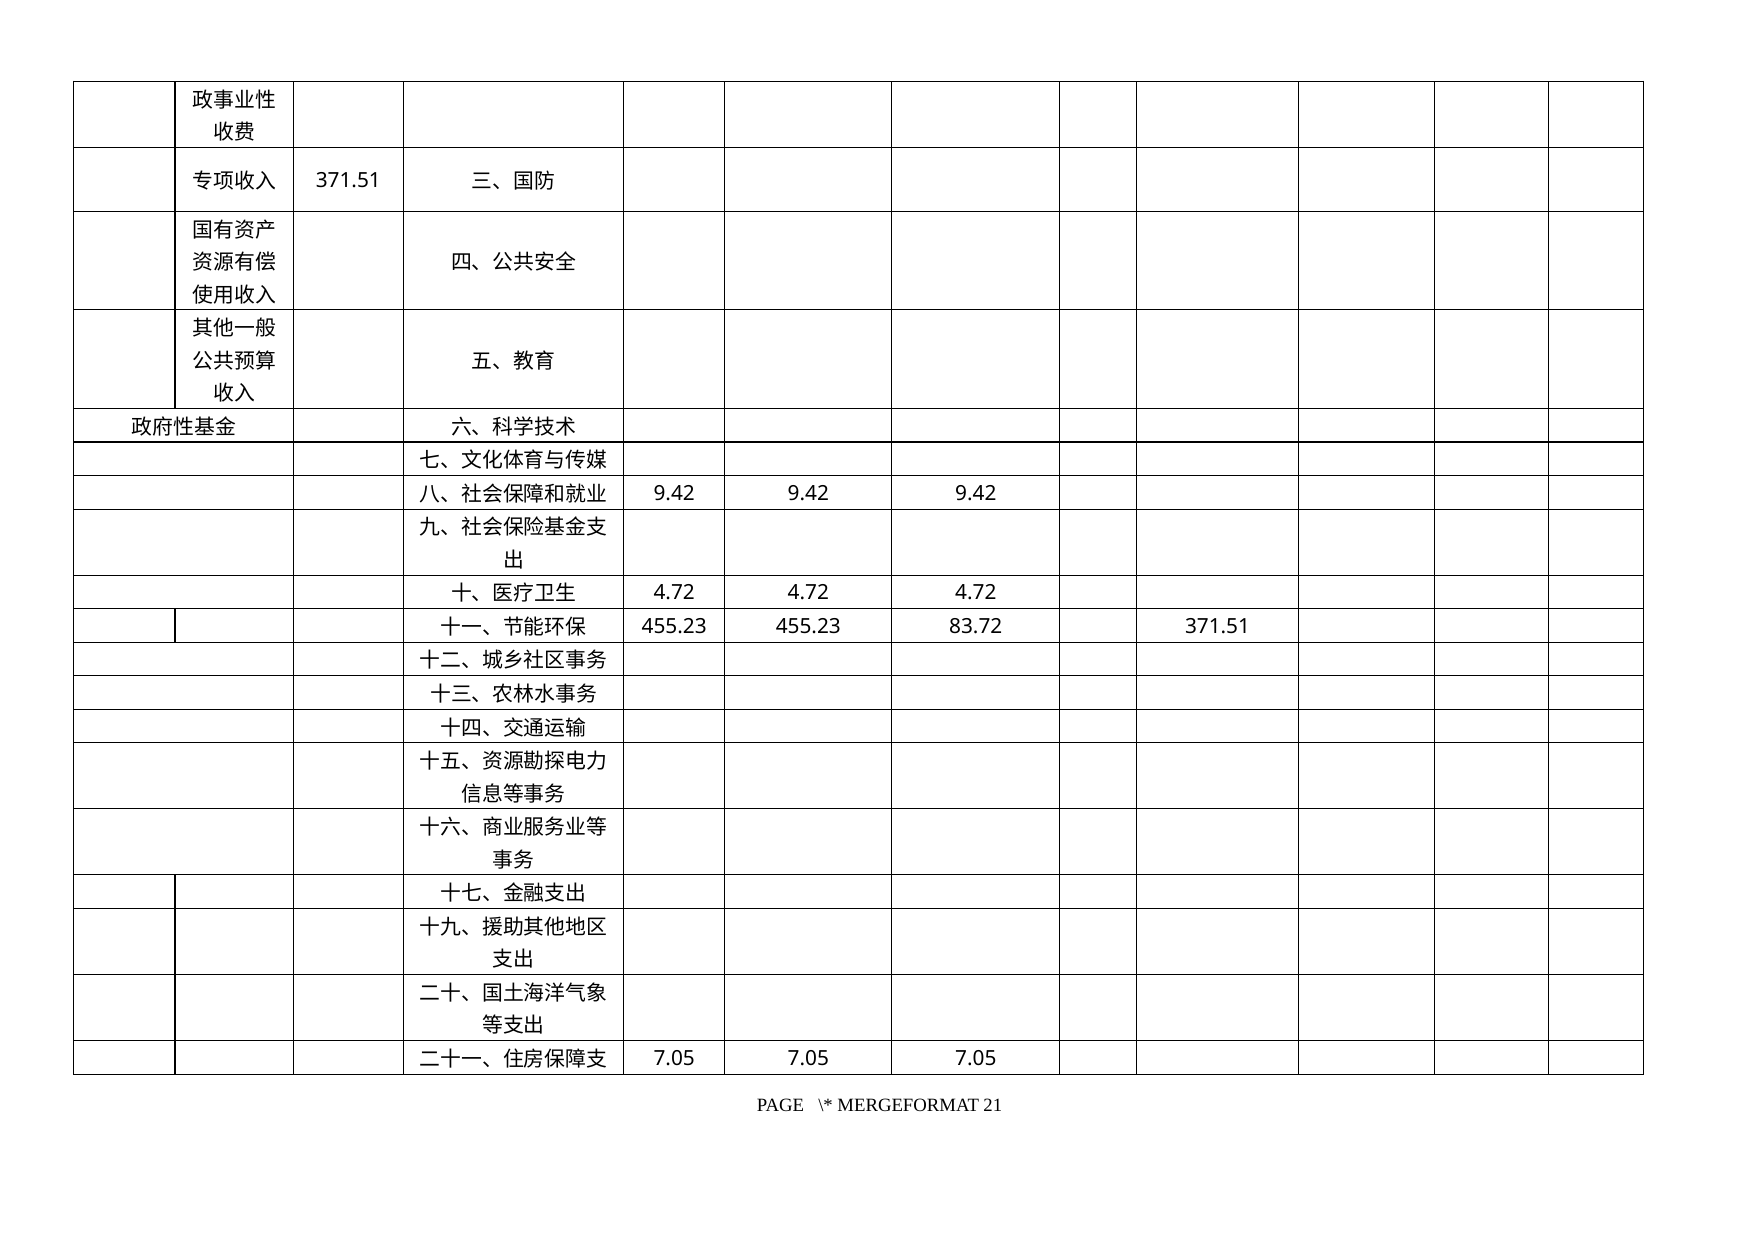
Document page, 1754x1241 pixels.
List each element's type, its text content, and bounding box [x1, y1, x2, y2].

table_cell [294, 409, 403, 441]
table_cell 7.05 [725, 1041, 891, 1073]
table_cell [1137, 148, 1298, 211]
table_cell 七、文化体育与传媒 [404, 443, 623, 475]
table_cell [1137, 809, 1298, 874]
table_cell 三、国防 [404, 148, 623, 211]
table_cell 7.05 [892, 1041, 1059, 1073]
table_cell 十四、交通运输 [404, 710, 623, 742]
table_cell [1060, 809, 1136, 874]
table_cell [1549, 1041, 1643, 1073]
table_cell [1060, 212, 1136, 309]
table_cell [624, 909, 724, 974]
table_cell [1549, 409, 1643, 441]
table_cell [892, 212, 1059, 309]
table_cell 十六、商业服务业等事务 [404, 809, 623, 874]
table_cell 4.72 [725, 576, 891, 608]
table_cell [725, 643, 891, 675]
table_cell [1435, 443, 1548, 475]
table_cell [1299, 743, 1434, 808]
table_cell 四、公共安全 [404, 212, 623, 309]
table_cell 9.42 [624, 476, 724, 508]
table_cell [74, 310, 174, 408]
table_cell [1137, 875, 1298, 908]
table_cell [1137, 576, 1298, 608]
table_cell [892, 510, 1059, 574]
table_cell [1549, 710, 1643, 742]
table_cell [1435, 743, 1548, 808]
table_cell [1060, 975, 1136, 1040]
table_cell [74, 212, 174, 309]
table_cell [294, 609, 403, 642]
table_cell [1435, 148, 1548, 211]
table_cell [1549, 476, 1643, 508]
table_cell [176, 875, 293, 908]
table_cell [1549, 643, 1643, 675]
table_cell [1137, 212, 1298, 309]
table_cell [1549, 443, 1643, 475]
table_cell [1060, 1041, 1136, 1073]
table_cell [1060, 310, 1136, 408]
table_cell [176, 1041, 293, 1073]
table_cell [1299, 476, 1434, 508]
table_cell [1435, 310, 1548, 408]
table_cell [1137, 82, 1298, 147]
table_cell [1299, 443, 1434, 475]
table_cell [1435, 212, 1548, 309]
table_cell 371.51 [294, 148, 403, 211]
table_cell [892, 643, 1059, 675]
table_cell [892, 975, 1059, 1040]
table_cell [725, 909, 891, 974]
table_cell [1137, 1041, 1298, 1073]
table_cell [74, 1041, 174, 1073]
table_cell [1435, 476, 1548, 508]
table_cell [1299, 643, 1434, 675]
table_cell [1060, 576, 1136, 608]
table_cell [725, 743, 891, 808]
table_cell [725, 310, 891, 408]
table_cell 十五、资源勘探电力信息等事务 [404, 743, 623, 808]
table_cell [624, 443, 724, 475]
table_cell [892, 82, 1059, 147]
table_cell 455.23 [725, 609, 891, 642]
table_cell [1060, 443, 1136, 475]
table_cell [1137, 710, 1298, 742]
table_cell [1435, 875, 1548, 908]
table_cell [1137, 409, 1298, 441]
table_cell [1549, 809, 1643, 874]
table_cell [294, 643, 403, 675]
table_cell [1060, 643, 1136, 675]
table_cell [74, 909, 174, 974]
table_cell [294, 875, 403, 908]
table_cell [725, 443, 891, 475]
table_cell [74, 710, 293, 742]
table_cell [624, 148, 724, 211]
table_cell 国有资产资源有偿使用收入 [176, 212, 293, 309]
table_cell [1549, 609, 1643, 642]
table_cell [1299, 510, 1434, 574]
table_cell [624, 975, 724, 1040]
table_cell [892, 409, 1059, 441]
table_cell [1299, 809, 1434, 874]
table_cell 7.05 [624, 1041, 724, 1073]
table_cell [1549, 510, 1643, 574]
table_cell [294, 676, 403, 709]
table_cell [1549, 909, 1643, 974]
table_cell [1549, 576, 1643, 608]
table_cell [1549, 82, 1643, 147]
table_cell [1435, 609, 1548, 642]
table_cell [725, 875, 891, 908]
table_cell 纳入预算管理的行政事业性收费 [176, 82, 293, 147]
table_cell [1299, 310, 1434, 408]
table_cell [74, 82, 174, 147]
table_cell [1060, 510, 1136, 574]
table_cell [1435, 909, 1548, 974]
table_cell [74, 148, 174, 211]
table_cell [892, 148, 1059, 211]
table_cell [294, 710, 403, 742]
table_cell [624, 310, 724, 408]
table_cell [1549, 743, 1643, 808]
table_cell 十、医疗卫生 [404, 576, 623, 608]
table_cell [294, 443, 403, 475]
table_cell [1137, 743, 1298, 808]
table_cell 九、社会保险基金支出 [404, 510, 623, 574]
table_cell [1435, 975, 1548, 1040]
table_cell [1137, 975, 1298, 1040]
table_cell [1137, 909, 1298, 974]
table_cell [294, 576, 403, 608]
table_cell [624, 510, 724, 574]
table_cell [1435, 409, 1548, 441]
table_cell [1299, 212, 1434, 309]
table_cell [1299, 148, 1434, 211]
table_cell 八、社会保障和就业 [404, 476, 623, 508]
table_cell [1549, 148, 1643, 211]
table_cell 十二、城乡社区事务 [404, 643, 623, 675]
table_cell [1299, 609, 1434, 642]
table_cell 政府性基金 [74, 409, 293, 441]
table_cell [1299, 710, 1434, 742]
table_cell [1060, 476, 1136, 508]
table_cell [725, 409, 891, 441]
table_cell [624, 809, 724, 874]
table_cell [725, 710, 891, 742]
table_cell [624, 643, 724, 675]
table_cell [1299, 975, 1434, 1040]
table_cell 二、外交 [404, 82, 623, 147]
table_cell [892, 909, 1059, 974]
table_cell 二十、国土海洋气象等支出 [404, 975, 623, 1040]
table_cell [176, 975, 293, 1040]
table_cell [1299, 676, 1434, 709]
table_cell [1299, 576, 1434, 608]
table_cell [1060, 409, 1136, 441]
table_cell [74, 975, 174, 1040]
table_cell [1299, 909, 1434, 974]
table_cell [294, 212, 403, 309]
table_cell [1299, 1041, 1434, 1073]
table_cell [1060, 609, 1136, 642]
table_cell [294, 975, 403, 1040]
table_cell [725, 809, 891, 874]
table_cell [624, 743, 724, 808]
table_cell [725, 975, 891, 1040]
table_cell [1060, 710, 1136, 742]
table_cell [74, 609, 174, 642]
table_cell [1549, 310, 1643, 408]
table_cell [74, 576, 293, 608]
table_cell 371.51 [1137, 609, 1298, 642]
table_cell [294, 476, 403, 508]
table_cell [1435, 576, 1548, 608]
table_cell [725, 212, 891, 309]
table_cell [624, 875, 724, 908]
table_cell 其他一般公共预算收入 [176, 310, 293, 408]
table_cell 9.42 [892, 476, 1059, 508]
table_cell [176, 609, 293, 642]
table_cell 五、教育 [404, 310, 623, 408]
table_cell [294, 310, 403, 408]
table_cell [176, 909, 293, 974]
table_cell [892, 443, 1059, 475]
table_cell [1137, 310, 1298, 408]
table_cell [624, 82, 724, 147]
table_cell 83.72 [892, 609, 1059, 642]
table_cell [1299, 409, 1434, 441]
table_cell 4.72 [624, 576, 724, 608]
table_cell [1299, 82, 1434, 147]
table_cell [1137, 643, 1298, 675]
table_cell 专项收入 [176, 148, 293, 211]
table_cell [294, 82, 403, 147]
table_cell [74, 643, 293, 675]
table_cell [725, 148, 891, 211]
table_cell [74, 476, 293, 508]
table_cell [294, 510, 403, 574]
table_cell [1549, 975, 1643, 1040]
table_cell [74, 443, 293, 475]
table_cell 十七、金融支出 [404, 875, 623, 908]
table_cell [725, 676, 891, 709]
table_cell 4.72 [892, 576, 1059, 608]
table_cell [725, 510, 891, 574]
table_cell [892, 743, 1059, 808]
table_cell [624, 676, 724, 709]
table_cell [1435, 510, 1548, 574]
table_cell [1060, 676, 1136, 709]
table_cell [892, 676, 1059, 709]
table_cell [294, 809, 403, 874]
table_cell [294, 743, 403, 808]
table_cell 二十一、住房保障支出 [404, 1041, 623, 1073]
table_cell [1549, 676, 1643, 709]
table_cell [1137, 443, 1298, 475]
table_cell 十一、节能环保 [404, 609, 623, 642]
table_cell [1435, 82, 1548, 147]
table_cell [1137, 676, 1298, 709]
table_cell [624, 409, 724, 441]
table_cell [892, 310, 1059, 408]
table_cell [1060, 743, 1136, 808]
table_cell [1549, 212, 1643, 309]
table_cell [1435, 643, 1548, 675]
table_cell [1060, 148, 1136, 211]
table_cell [1435, 809, 1548, 874]
table_cell [1060, 909, 1136, 974]
table_cell [1137, 510, 1298, 574]
table_cell [74, 510, 293, 574]
table_cell [1435, 676, 1548, 709]
table_cell [892, 875, 1059, 908]
table_cell [892, 710, 1059, 742]
table_cell [1060, 82, 1136, 147]
table_cell [1060, 875, 1136, 908]
table_cell 六、科学技术 [404, 409, 623, 441]
table_cell [74, 676, 293, 709]
table_cell [74, 743, 293, 808]
table_cell 十三、农林水事务 [404, 676, 623, 709]
table_cell [294, 1041, 403, 1073]
table_cell [1137, 476, 1298, 508]
table_cell [892, 809, 1059, 874]
table_cell 十九、援助其他地区支出 [404, 909, 623, 974]
table_cell [1435, 710, 1548, 742]
table_cell [74, 875, 174, 908]
table_cell [294, 909, 403, 974]
table_cell [74, 809, 293, 874]
table_cell [1549, 875, 1643, 908]
table_cell [624, 212, 724, 309]
table_cell [624, 710, 724, 742]
table_cell [725, 82, 891, 147]
table_cell 455.23 [624, 609, 724, 642]
table_cell [1435, 1041, 1548, 1073]
table_cell 9.42 [725, 476, 891, 508]
table_cell [1299, 875, 1434, 908]
